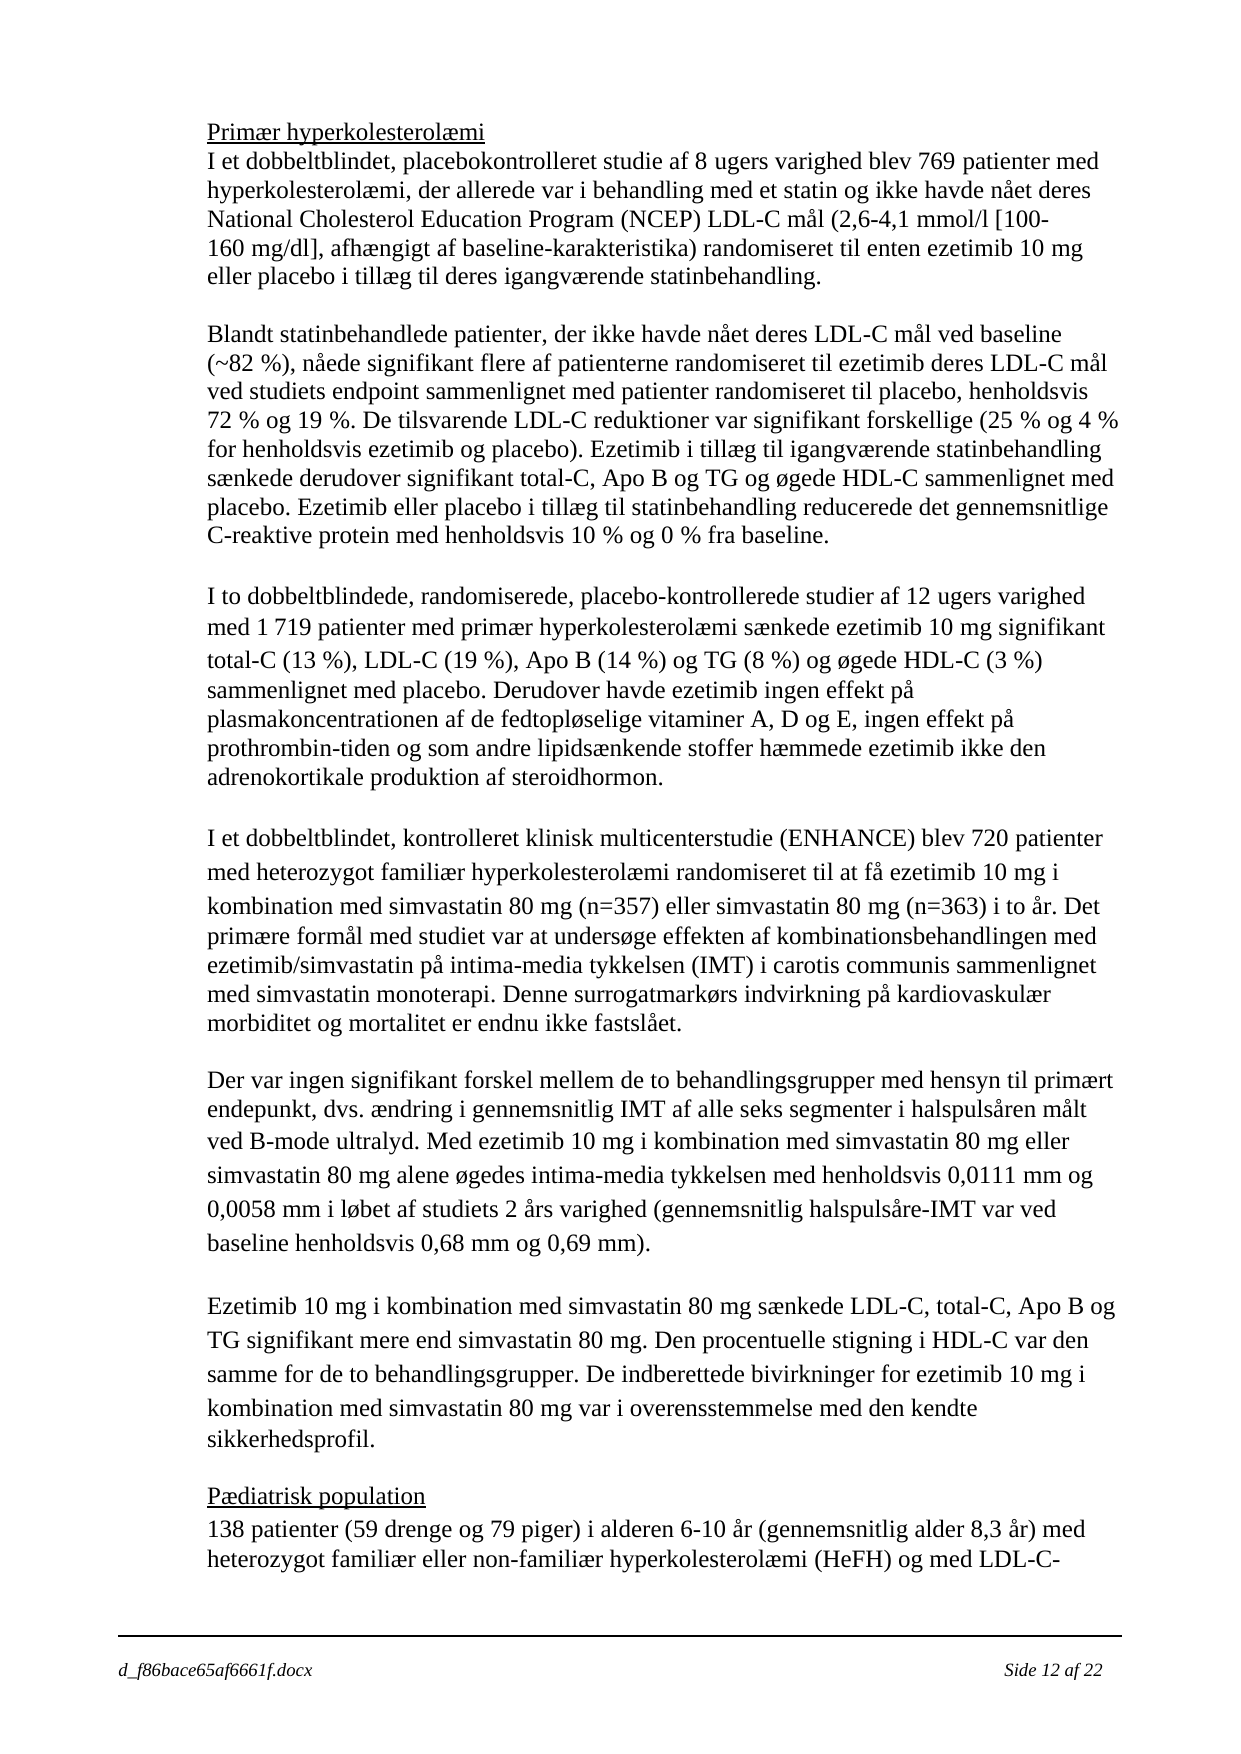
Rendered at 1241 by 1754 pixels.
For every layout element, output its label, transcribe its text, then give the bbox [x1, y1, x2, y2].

text Ezetimib 10 mg i kombination med simvastatin 80 mg sænkede LDL-C, total-C, Apo B og TG signifikant mere end simvastatin 80 mg. Den procentuelle stigning i HDL-C var den samme for de to behandlingsgrupper. De indberettede bivirkninger for ezetimib 10 mg i kombination med simvastatin 80 mg var i overensstemmelse med den kendte sikkerhedsprofil. [207, 1288, 1122, 1453]
text Pædiatrisk population [207, 1481, 1122, 1510]
text I et dobbeltblindet, placebokontrolleret studie af 8 ugers varighed blev 769 patienter med hyperkolesterolæmi, der allerede var i behandling med et statin og ikke havde nået deres National Cholesterol Education Program (NCEP) LDL-C mål (2,6-4,1 mmol/l [100-160 mg/dl], afhængigt af baseline-karakteristika) randomiseret til enten ezetimib 10 mg eller placebo i tillæg til deres igangværende statinbehandling. [207, 146, 1122, 290]
text I to dobbeltblindede, randomiserede, placebo-kontrollerede studier af 12 ugers varighed med 1 719 patienter med primær hyperkolesterolæmi sænkede ezetimib 10 mg signifikant total-C (13 %), LDL-C (19 %), Apo B (14 %) og TG (8 %) og øgede HDL-C (3 %) sammenlignet med placebo. Derudover havde ezetimib ingen effekt på plasmakoncentrationen af de fedtopløselige vitaminer A, D og E, ingen effekt på prothrombin-tiden og som andre lipidsænkende stoffer hæmmede ezetimib ikke den adrenokortikale produktion af steroidhormon. [207, 578, 1122, 791]
subtitle Primær hyperkolesterolæmi [118, 117, 1122, 146]
text I et dobbeltblindet, kontrolleret klinisk multicenterstudie (ENHANCE) blev 720 patienter med heterozygot familiær hyperkolesterolæmi randomiseret til at få ezetimib 10 mg i kombination med simvastatin 80 mg (n=357) eller simvastatin 80 mg (n=363) i to år. Det primære formål med studiet var at undersøge effekten af kombinationsbehandlingen med ezetimib/simvastatin på intima-media tykkelsen (IMT) i carotis communis sammenlignet med simvastatin monoterapi. Denne surrogatmarkørs indvirkning på kardiovaskulær morbiditet og mortalitet er endnu ikke fastslået. [207, 819, 1122, 1036]
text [207, 1510, 1122, 1573]
text Der var ingen signifikant forskel mellem de to behandlingsgrupper med hensyn til primært endepunkt, dvs. ændring i gennemsnitlig IMT af alle seks segmenter i halspulsåren målt ved B-mode ultralyd. Med ezetimib 10 mg i kombination med simvastatin 80 mg eller simvastatin 80 mg alene øgedes intima-media tykkelsen med henholdsvis 0,0111 mm og 0,0058 mm i løbet af studiets 2 års varighed (gennemsnitlig halspulsåre-IMT var ved baseline henholdsvis 0,68 mm og 0,69 mm). [207, 1065, 1122, 1259]
text Blandt statinbehandlede patienter, der ikke havde nået deres LDL-C mål ved baseline (~82 %), nåede signifikant flere af patienterne randomiseret til ezetimib deres LDL-C mål ved studiets endpoint sammenlignet med patienter randomiseret til placebo, henholdsvis 72 % og 19 %. De tilsvarende LDL-C reduktioner var signifikant forskellige (25 % og 4 % for henholdsvis ezetimib og placebo). Ezetimib i tillæg til igangværende statinbehandling sænkede derudover signifikant total-C, Apo B og TG og øgede HDL-C sammenlignet med placebo. Ezetimib eller placebo i tillæg til statinbehandling reducerede det gennemsnitlige C-reaktive protein med henholdsvis 10 % og 0 % fra baseline. [207, 319, 1122, 549]
